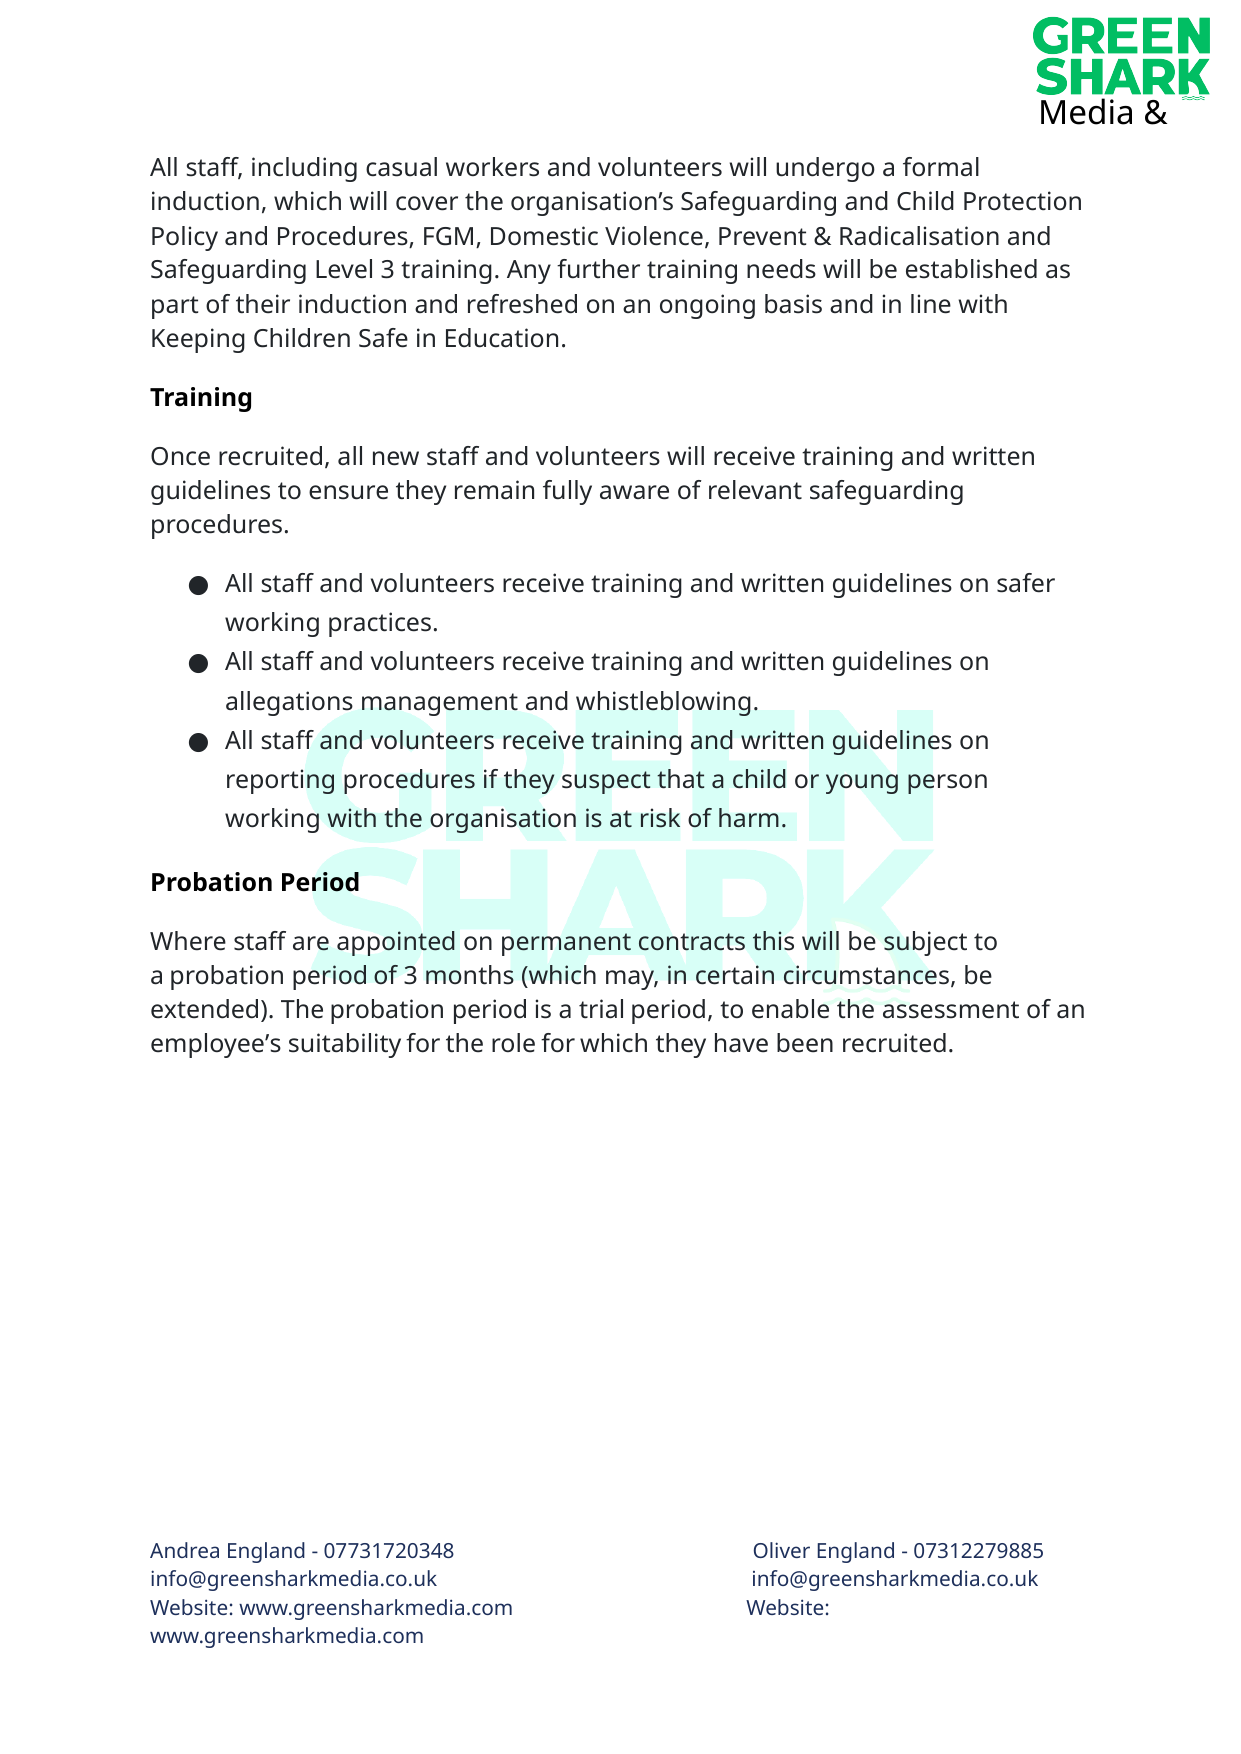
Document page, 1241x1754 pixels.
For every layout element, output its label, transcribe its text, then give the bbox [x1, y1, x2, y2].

list All staff and volunteers receive training and written guidelines on safer working practices. [187, 566, 1090, 639]
picture [1022, 4, 1225, 107]
list All staff and volunteers receive training and written guidelines on allegations management and whistleblowing. [187, 644, 1090, 717]
text Probation Period [150, 865, 1090, 899]
list All staff and volunteers receive training and written guidelines on reporting procedures if they suspect that a child or young person working with the organisation is at risk of harm. [187, 722, 1090, 835]
text Once recruited, all new staff and volunteers will receive training and written guidelines to ensure they remain fully aware of relevant safeguarding procedures. [150, 438, 1090, 541]
text All staff, including casual workers and volunteers will undergo a formal induction, which will cover the organisation’s Safeguarding and Child Protection Policy and Procedures, FGM, Domestic Violence, Prevent & Radicalisation and Safeguarding Level 3 training. Any further training needs will be established as part of their induction and refreshed on an ongoing basis and in line with Keeping Children Safe in Education. [150, 150, 1090, 354]
text Where staff are appointed on permanent contracts this will be subject to a probation period of 3 months (which may, in certain circumstances, be extended). The probation period is a trial period, to enable the assessment of an employee’s suitability for the role for which they have been recruited. [150, 924, 1090, 1060]
text Training [150, 379, 1090, 413]
